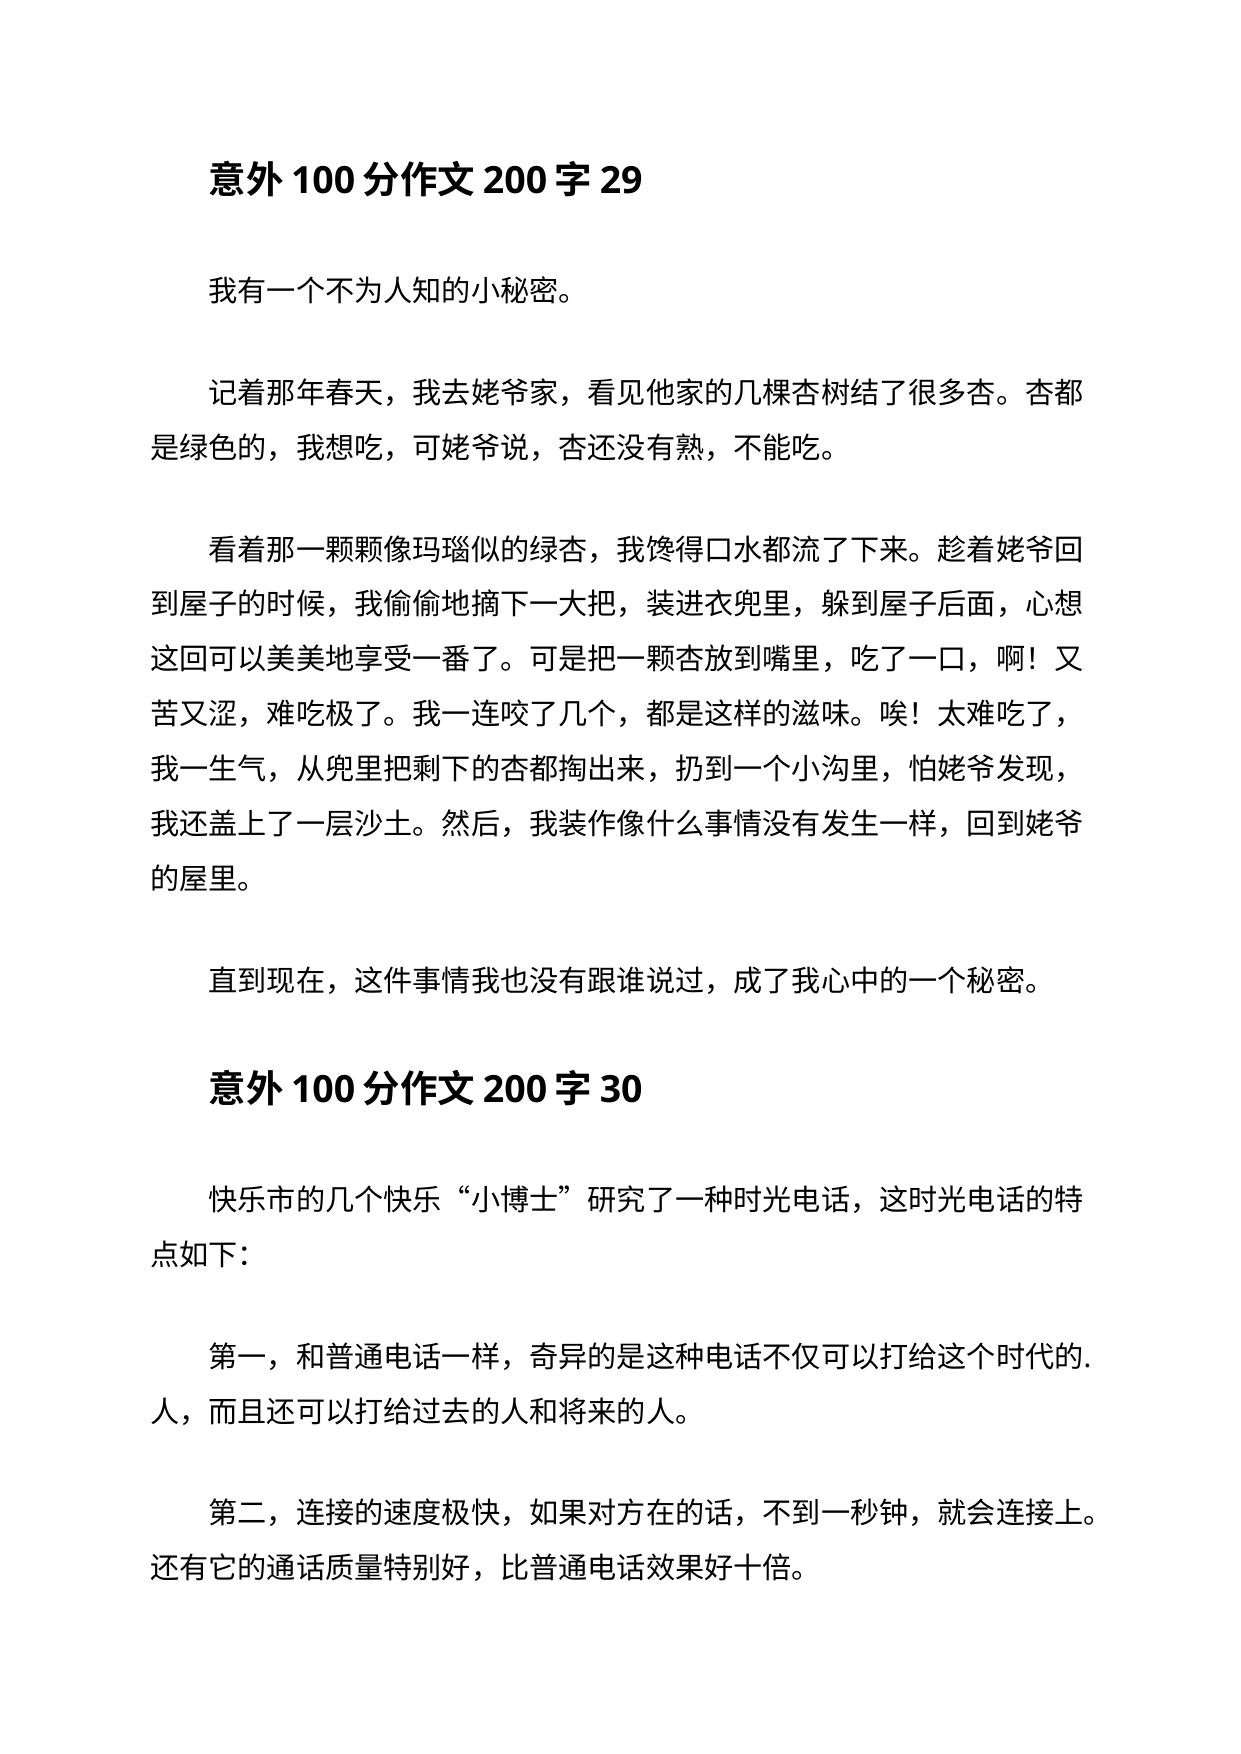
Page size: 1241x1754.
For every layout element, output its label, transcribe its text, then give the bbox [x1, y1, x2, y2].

text 意外100分作文200字30 [150, 1059, 1090, 1113]
text 记着那年春天，我去姥爷家，看见他家的几棵杏树结了很多杏。杏都是绿色的，我想吃，可姥爷说，杏还没有熟，不能吃。 [150, 369, 1090, 467]
text 我有一个不为人知的小秘密。 [150, 268, 1090, 310]
text 意外100分作文200字29 [150, 150, 1090, 204]
text 看着那一颗颗像玛瑙似的绿杏，我馋得口水都流了下来。趁着姥爷回到屋子的时候，我偷偷地摘下一大把，装进衣兜里，躲到屋子后面，心想这回可以美美地享受一番了。可是把一颗杏放到嘴里，吃了一口，啊！又苦又涩，难吃极了。我一连咬了几个，都是这样的滋味。唉！太难吃了，我一生气，从兜里把剩下的杏都掏出来，扔到一个小沟里，怕姥爷发现，我还盖上了一层沙土。然后，我装作像什么事情没有发生一样，回到姥爷的屋里。 [150, 526, 1090, 898]
text 第二，连接的速度极快，如果对方在的话，不到一秒钟，就会连接上。还有它的通话质量特别好，比普通电话效果好十倍。 [150, 1490, 1090, 1587]
text 第一，和普通电话一样，奇异的是这种电话不仅可以打给这个时代的.人，而且还可以打给过去的人和将来的人。 [150, 1333, 1090, 1431]
text 快乐市的几个快乐“小博士”研究了一种时光电话，这时光电话的特点如下： [150, 1177, 1090, 1274]
text 直到现在，这件事情我也没有跟谁说过，成了我心中的一个秘密。 [150, 957, 1090, 999]
